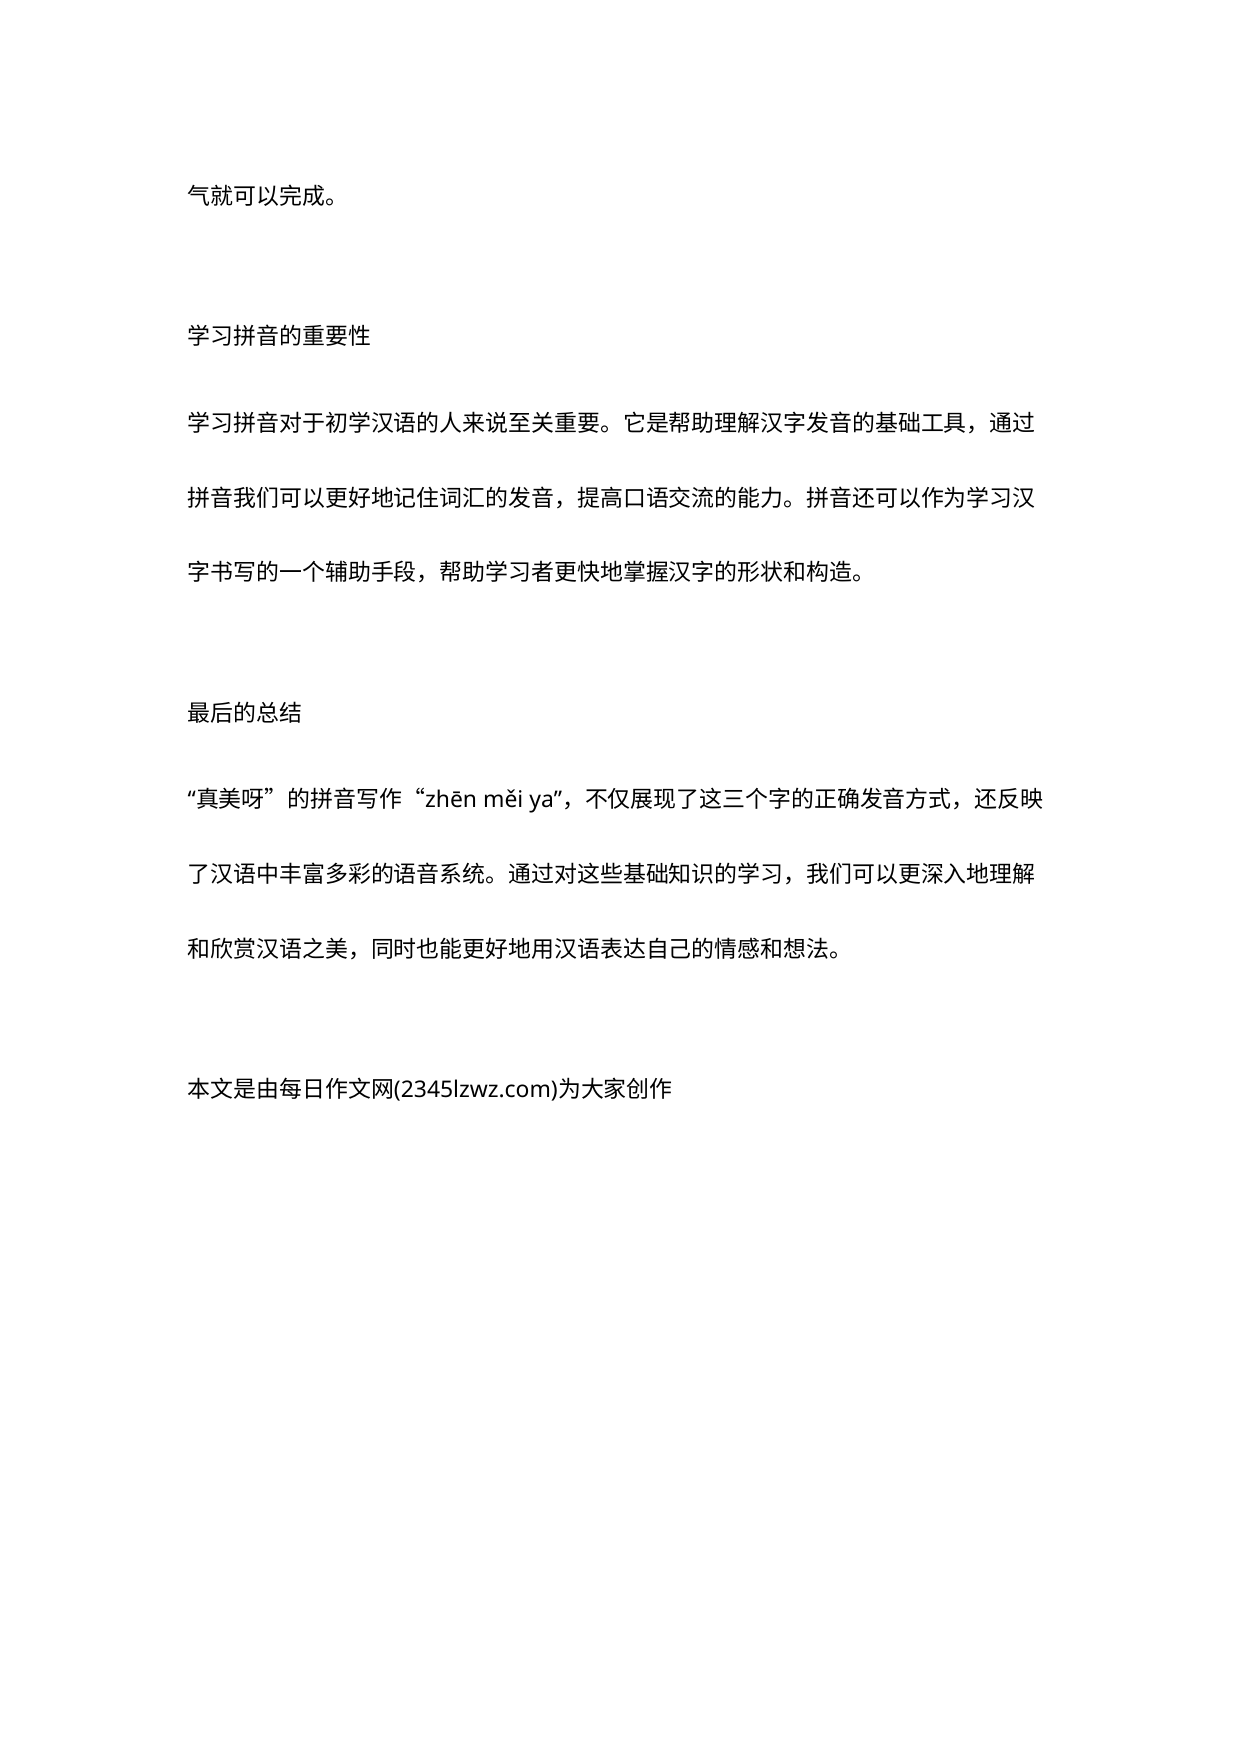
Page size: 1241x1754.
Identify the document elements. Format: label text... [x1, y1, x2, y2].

text 本文是由每日作文网(2345lzwz.com)为大家创作 [187, 1055, 1053, 1120]
text 学习拼音对于初学汉语的人来说至关重要。它是帮助理解汉字发音的基础工具，通过拼音我们可以更好地记住词汇的发音，提高口语交流的能力。拼音还可以作为学习汉字书写的一个辅助手段，帮助学习者更快地掌握汉字的形状和构造。 [187, 389, 1053, 603]
text 学习拼音的重要性 [187, 302, 1053, 367]
text 最后的总结 [187, 679, 1053, 744]
text “真美呀”的拼音写作“zhēn měi ya”，不仅展现了这三个字的正确发音方式，还反映了汉语中丰富多彩的语音系统。通过对这些基础知识的学习，我们可以更深入地理解和欣赏汉语之美，同时也能更好地用汉语表达自己的情感和想法。 [187, 765, 1053, 980]
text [187, 162, 1053, 227]
